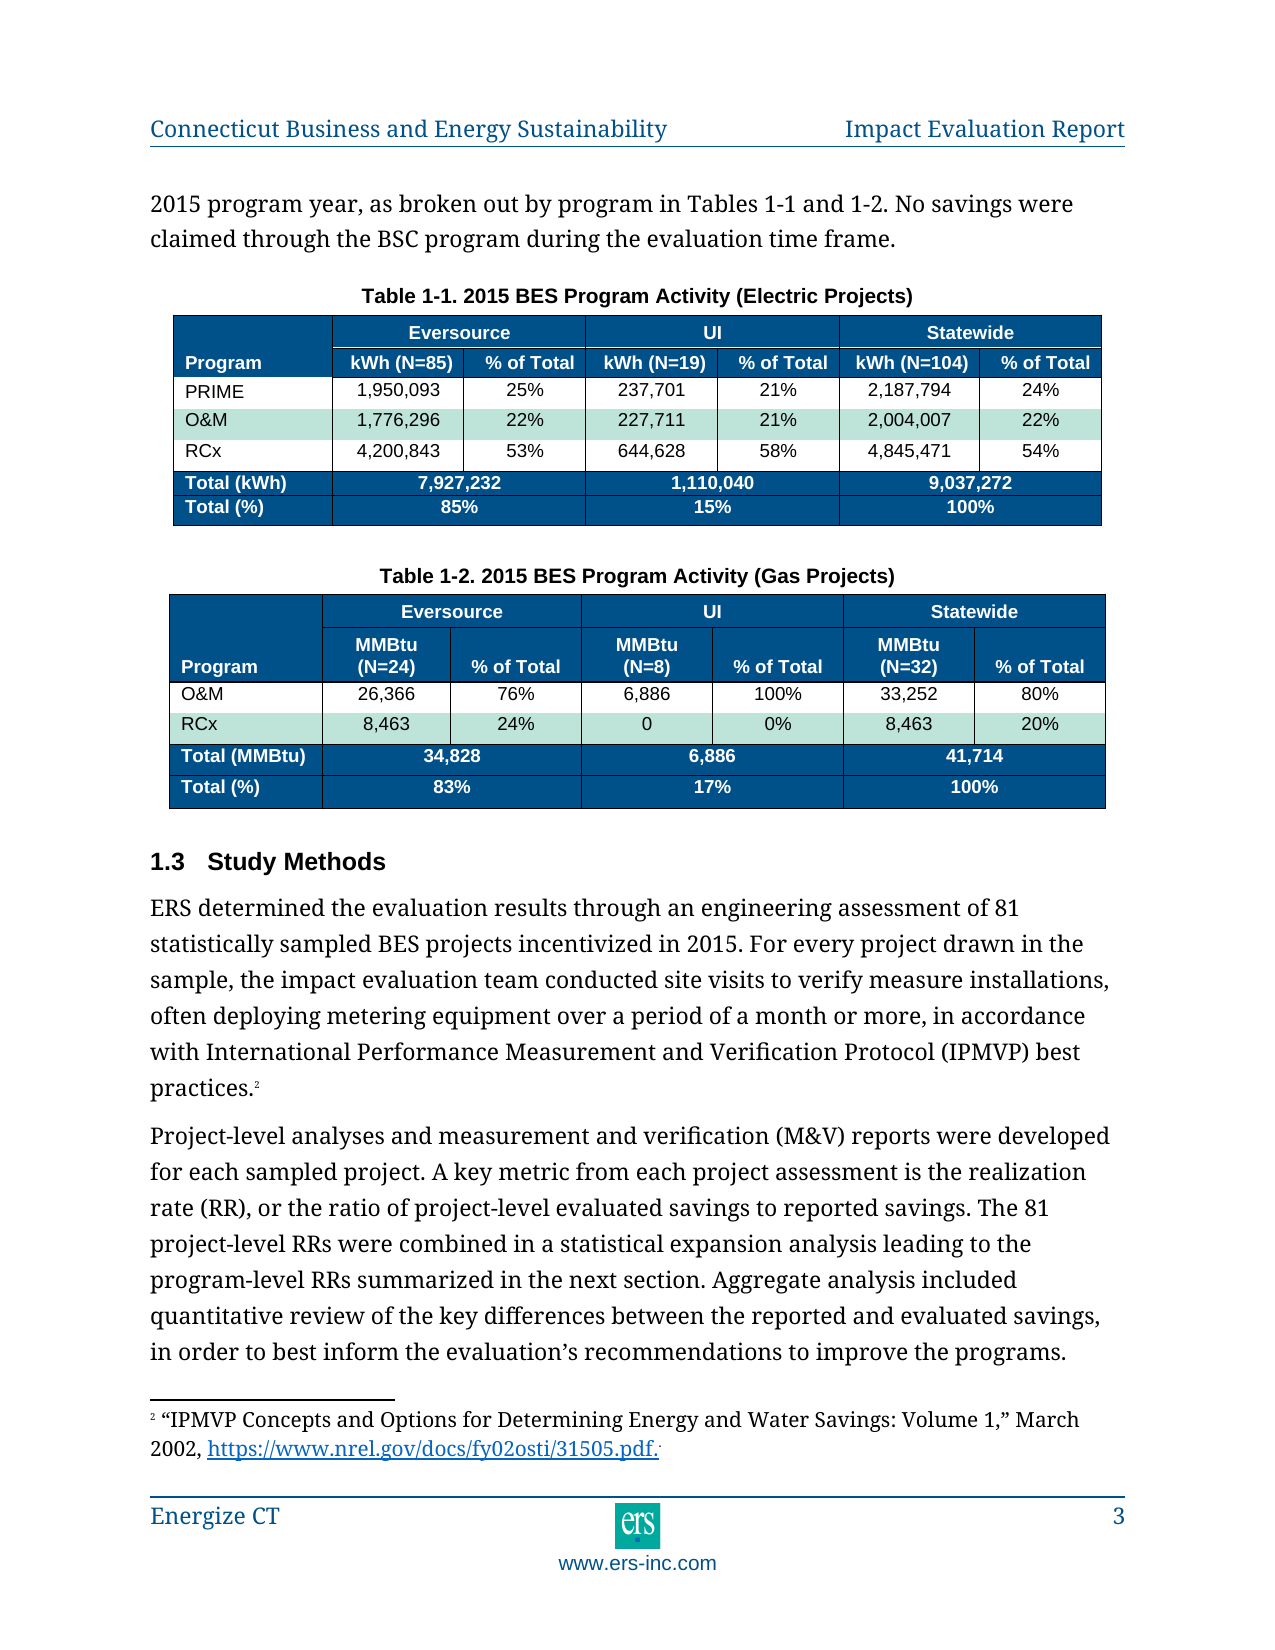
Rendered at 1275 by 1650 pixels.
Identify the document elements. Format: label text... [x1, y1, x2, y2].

text Table 1-2. 2015 BES Program Activity (Gas Projects) [150, 564, 1125, 588]
table_cell 1,110,040 [586, 472, 839, 495]
table_cell 9,037,272 [840, 472, 1101, 495]
table_cell kWh (N=85) [333, 349, 463, 377]
table_header UI [586, 316, 839, 347]
table_cell 100% [844, 776, 1105, 808]
table_cell kWh (N=19) [586, 349, 717, 377]
table_cell 227,711 [586, 409, 717, 440]
table_cell % of Total [975, 628, 1105, 681]
table_cell 237,701 [586, 378, 717, 408]
table_header Eversource [333, 316, 585, 347]
table_cell 6,886 [582, 683, 712, 713]
table_cell 58% [718, 440, 839, 471]
table_cell 25% [464, 378, 585, 408]
table_cell 100% [840, 496, 1101, 525]
table_header Statewide [844, 595, 1105, 627]
table_cell 80% [975, 683, 1105, 713]
table_cell % of Total [451, 628, 581, 681]
table_cell MMBtu (N=32) [844, 628, 974, 681]
table_cell 34,828 [323, 745, 581, 775]
table_cell 7,927,232 [333, 472, 585, 495]
table_header UI [582, 595, 843, 627]
table_cell 8,463 [323, 713, 450, 744]
table_cell 53% [464, 440, 585, 471]
table_cell 0 [582, 713, 712, 744]
table_header Eversource [323, 595, 581, 627]
table_cell % of Total [464, 349, 585, 377]
table_header Program [174, 316, 332, 377]
subtitle Study Methods [150, 847, 1125, 875]
table_cell 41,714 [844, 745, 1105, 775]
table_cell 24% [980, 378, 1101, 408]
table_cell 2,187,794 [840, 378, 979, 408]
table_cell 1,950,093 [333, 378, 463, 408]
table_cell 1,776,296 [333, 409, 463, 440]
table_cell 8,463 [844, 713, 974, 744]
table_cell Total (%) [174, 496, 332, 525]
table_cell 100% [713, 683, 843, 713]
table_cell MMBtu (N=24) [323, 628, 450, 681]
table_cell Total (MMBtu) [170, 745, 322, 775]
table_cell RCx [174, 440, 332, 471]
table_cell 0% [713, 713, 843, 744]
table_cell 22% [464, 409, 585, 440]
table_header Program [170, 595, 322, 681]
table_cell RCx [170, 713, 322, 744]
table_cell 85% [333, 496, 585, 525]
table_cell 17% [582, 776, 843, 808]
table_cell 22% [980, 409, 1101, 440]
table_cell O&M [170, 683, 322, 713]
table_cell % of Total [980, 349, 1101, 377]
picture [615, 1503, 661, 1549]
table_cell 24% [451, 713, 581, 744]
table_cell 644,628 [586, 440, 717, 471]
text ERS determined the evaluation results through an engineering assessment of 81 statistically sampled BES projects incentivized in 2015. For every project drawn in the sample, the impact evaluation team conducted site visits to verify measure installations, often deploying metering equipment over a period of a month or more, in accordance with International Performance Measurement and Verification Protocol (IPMVP) best practices. [150, 892, 1125, 1103]
table_cell 4,200,843 [333, 440, 463, 471]
table_cell 54% [980, 440, 1101, 471]
table_cell 2,004,007 [840, 409, 979, 440]
table_cell 33,252 [844, 683, 974, 713]
text Project-level analyses and measurement and verification (M&V) reports were developed for each sampled project. A key metric from each project assessment is the realization rate (RR), or the ratio of project-level evaluated savings to reported savings. The 81 project-level RRs were combined in a statistical expansion analysis leading to the program-level RRs summarized in the next section. Aggregate analysis included quantitative review of the key differences between the reported and evaluated savings, in order to best inform the evaluation’s recommendations to improve the programs. [150, 1120, 1125, 1367]
text Table 1-1. 2015 BES Program Activity (Electric Projects) [150, 284, 1125, 308]
table_cell 20% [975, 713, 1105, 744]
table_cell 6,886 [582, 745, 843, 775]
table_cell MMBtu (N=8) [582, 628, 712, 681]
table_cell O&M [174, 409, 332, 440]
table_cell % of Total [713, 628, 843, 681]
table_cell 76% [451, 683, 581, 713]
table_header Statewide [840, 316, 1101, 347]
table_cell 21% [718, 378, 839, 408]
table_cell PRIME [174, 377, 332, 408]
table_cell 4,845,471 [840, 440, 979, 471]
table_cell 15% [586, 496, 839, 525]
table_cell Total (kWh) [174, 472, 332, 495]
table_cell 21% [718, 409, 839, 440]
table_cell Total (%) [170, 776, 322, 808]
table_cell 26,366 [323, 683, 450, 713]
table_cell 83% [323, 776, 581, 808]
table_cell kWh (N=104) [840, 349, 979, 377]
table_cell % of Total [718, 349, 839, 377]
